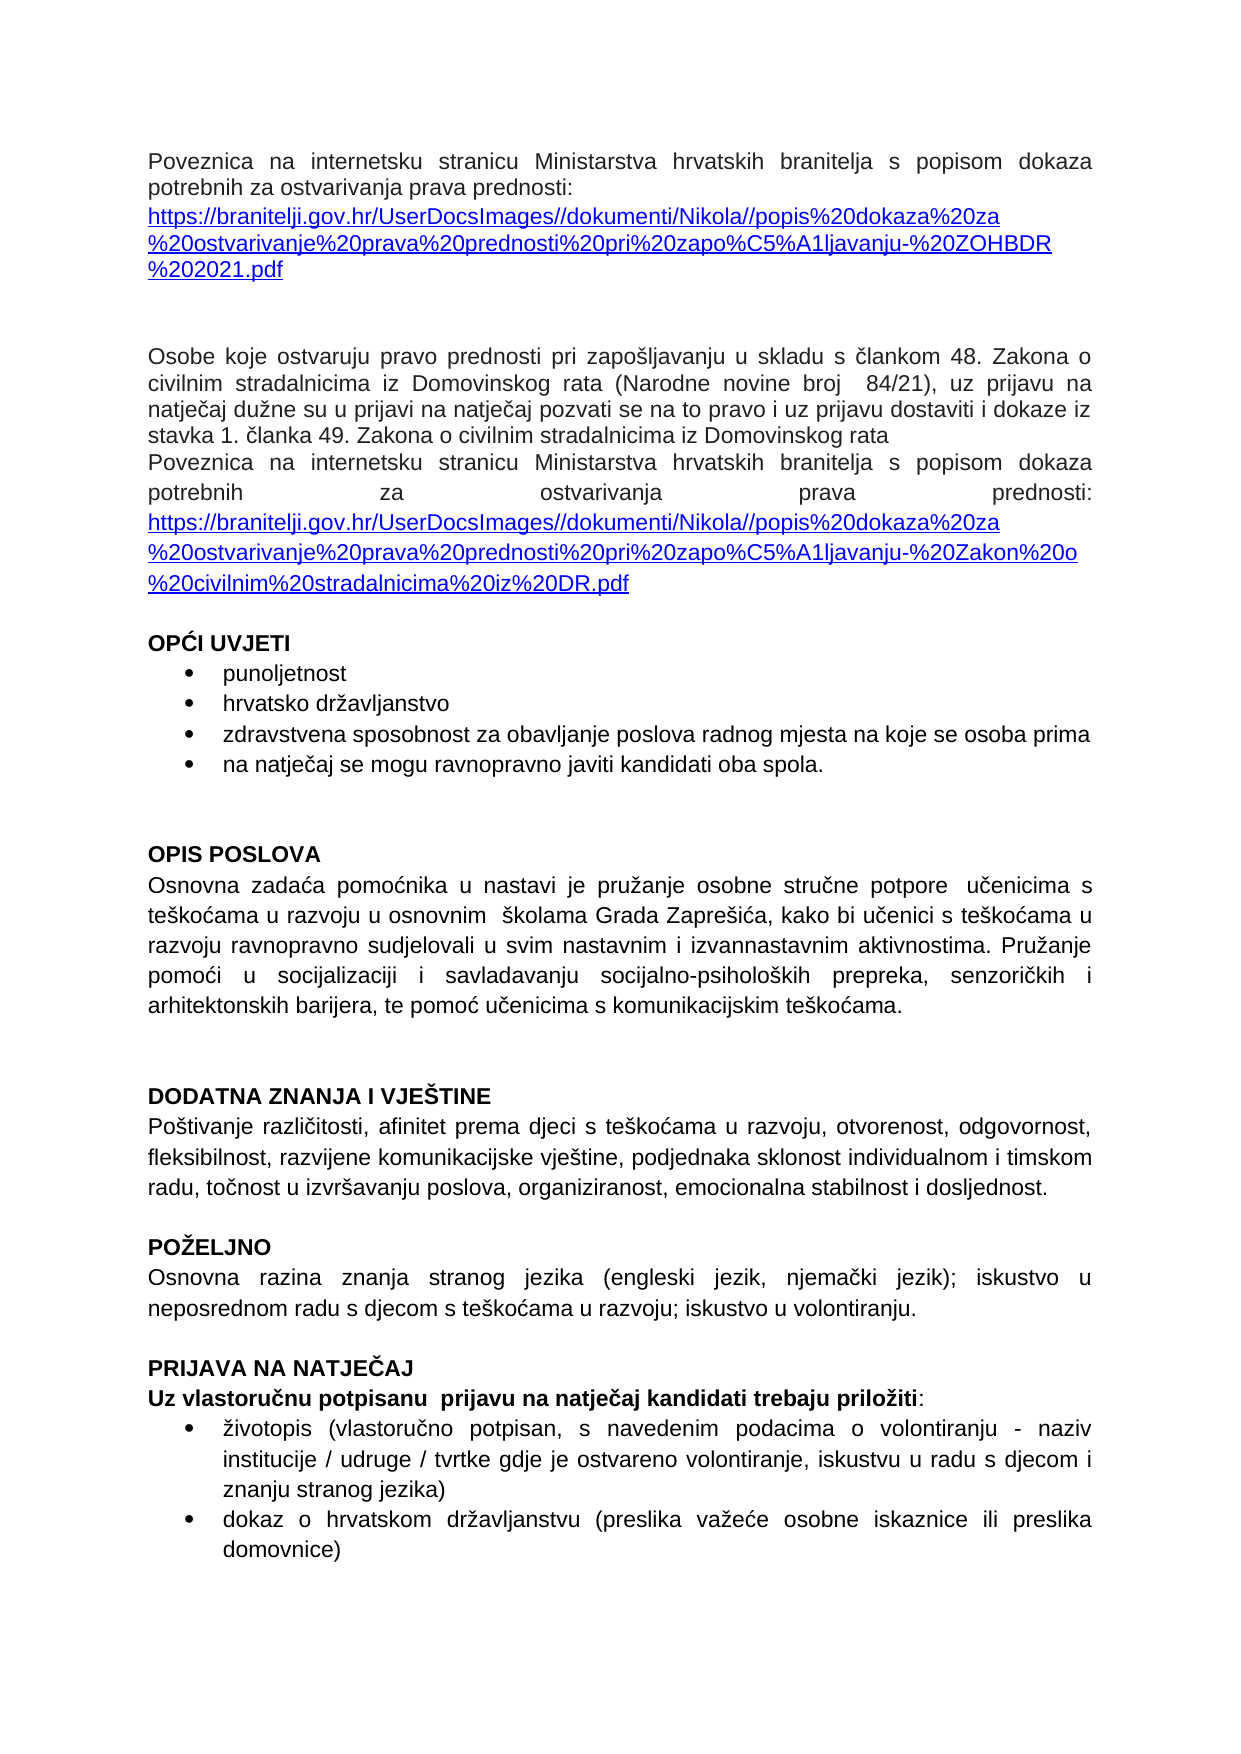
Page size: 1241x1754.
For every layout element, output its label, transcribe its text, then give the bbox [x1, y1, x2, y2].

text Poštivanje različitosti, afinitet prema djeci s teškoćama u razvoju, otvorenost, odgovornost, fleksibilnost, razvijene komunikacijske vještine, podjednaka sklonost individualnom i timskom radu, točnost u izvršavanju poslova, organiziranost, emocionalna stabilnost i dosljednost. [148, 1113, 1093, 1200]
text Osnovna razina znanja stranog jezika (engleski jezik, njemački jezik); iskustvo u neposrednom radu s djecom s teškoćama u razvoju; iskustvo u volontiranju. [148, 1264, 1093, 1321]
text Osnovna zadaća pomoćnika u nastavi je pružanje osobne stručne potpore učenicima s teškoćama u razvoju u osnovnim školama Grada Zaprešića, kako bi učenici s teškoćama u razvoju ravnopravno sudjelovali u svim nastavnim i izvannastavnim aktivnostima. Pružanje pomoći u socijalizaciji i savladavanju socijalno-psiholoških prepreka, senzoričkih i arhitektonskih barijera, te pomoć učenicima s komunikacijskim teškoćama. [148, 872, 1093, 1019]
text Osobe koje ostvaruju pravo prednosti pri zapošljavanju u skladu s člankom 48. Zakona o civilnim stradalnicima iz Domovinskog rata (Narodne novine broj 84/21), uz prijavu na natječaj dužne su u prijavi na natječaj pozvati se na to pravo i uz prijavu dostaviti i dokaze iz stavka 1. članka 49. Zakona o civilnim stradalnicima iz Domovinskog rata [148, 343, 1093, 449]
list dokaz o hrvatskom državljanstvu (preslika važeće osobne iskaznice ili preslika domovnice) [185, 1506, 1093, 1563]
list hrvatsko državljanstvo [185, 690, 1093, 717]
text https://branitelji.gov.hr/UserDocsImages//dokumenti/Nikola//popis%20dokaza%20za%20ostvarivanje%20prava%20prednosti%20pri%20zapo%C5%A1ljavanju-%20ZOHBDR%202021.pdf [148, 203, 1093, 282]
text OPĆI UVJETI [148, 630, 1093, 656]
list na natječaj se mogu ravnopravno javiti kandidati oba spola. [185, 751, 1093, 777]
list životopis (vlastoručno potpisan, s navedenim podacima o volontiranju - naziv institucije / udruge / tvrtke gdje je ostvareno volontiranje, iskustvu u radu s djecom i znanju stranog jezika) [185, 1415, 1093, 1502]
text DODATNA ZNANJA I VJEŠTINE [148, 1083, 1093, 1109]
text OPIS POSLOVA [148, 841, 1093, 868]
text PRIJAVA NA NATJEČAJ [148, 1355, 1093, 1381]
text Poveznica na internetsku stranicu Ministarstva hrvatskih branitelja s popisom dokaza potrebnih za ostvarivanja prava prednosti: https://branitelji.gov.hr/UserDocsImages//dokumenti/Nikola//popis%20dokaza%20za%20ostvarivanje%20prava%20prednosti%20pri%20zapo%C5%A1ljavanju-%20Zakon%20o%20civilnim%20stradalnicima%20iz%20DR.pdf [148, 449, 1093, 596]
text Uz vlastoručnu potpisanu prijavu na natječaj kandidati trebaju priložiti: [148, 1385, 1093, 1412]
list punoljetnost [185, 660, 1093, 687]
list zdravstvena sposobnost za obavljanje poslova radnog mjesta na koje se osoba prima [185, 721, 1093, 747]
text Poveznica na internetsku stranicu Ministarstva hrvatskih branitelja s popisom dokaza potrebnih za ostvarivanja prava prednosti: [148, 148, 1093, 200]
text POŽELJNO [148, 1234, 1093, 1261]
